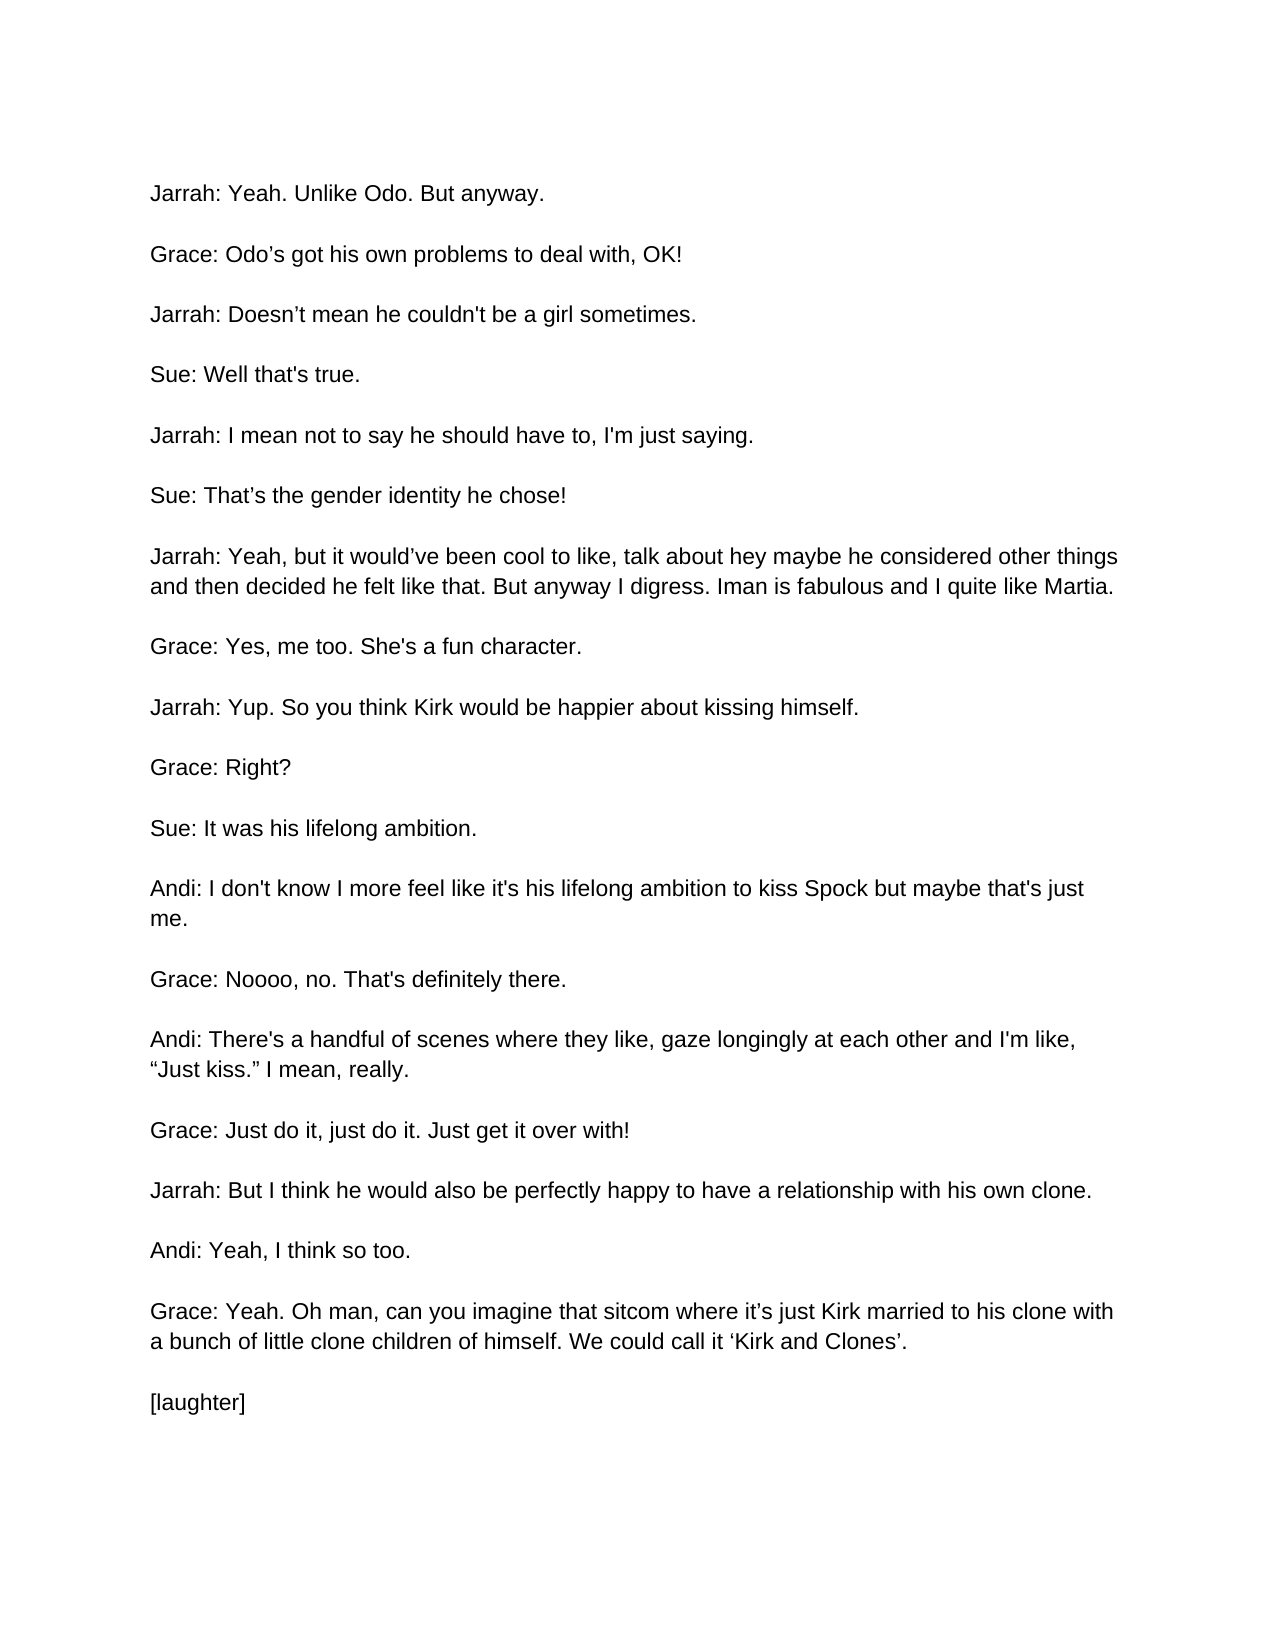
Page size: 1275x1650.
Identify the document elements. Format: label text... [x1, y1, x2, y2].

text Grace: Right? [150, 754, 1125, 781]
text Grace: Noooo, no. That's definitely there. [150, 966, 1125, 992]
text Jarrah: Yeah. Unlike Odo. But anyway. [150, 180, 1125, 207]
text Jarrah: But I think he would also be perfectly happy to have a relationship with his own clone. [150, 1177, 1125, 1203]
text Sue: It was his lifelong ambition. [150, 814, 1125, 841]
text Andi: Yeah, I think so too. [150, 1237, 1125, 1264]
text Grace: Odo’s got his own problems to deal with, OK! [150, 241, 1125, 267]
text Sue: That’s the gender identity he chose! [150, 482, 1125, 509]
text Sue: Well that's true. [150, 361, 1125, 388]
text Grace: Yeah. Oh man, can you imagine that sitcom where it’s just Kirk married to his clone with a bunch of little clone children of himself. We could call it ‘Kirk and Clones’. [150, 1298, 1125, 1354]
text Andi: I don't know I more feel like it's his lifelong ambition to kiss Spock but maybe that's just me. [150, 875, 1125, 932]
text Jarrah: Yeah, but it would’ve been cool to like, talk about hey maybe he considered other things and then decided he felt like that. But anyway I digress. Iman is fabulous and I quite like Martia. [150, 543, 1125, 599]
text Jarrah: I mean not to say he should have to, I'm just saying. [150, 422, 1125, 448]
text Jarrah: Yup. So you think Kirk would be happier about kissing himself. [150, 694, 1125, 720]
text [laughter] [150, 1388, 1125, 1415]
text Jarrah: Doesn’t mean he couldn't be a girl sometimes. [150, 301, 1125, 327]
text Andi: There's a handful of scenes where they like, gaze longingly at each other and I'm like, “Just kiss.” I mean, really. [150, 1026, 1125, 1083]
text Grace: Yes, me too. She's a fun character. [150, 633, 1125, 660]
text Grace: Just do it, just do it. Just get it over with! [150, 1117, 1125, 1143]
